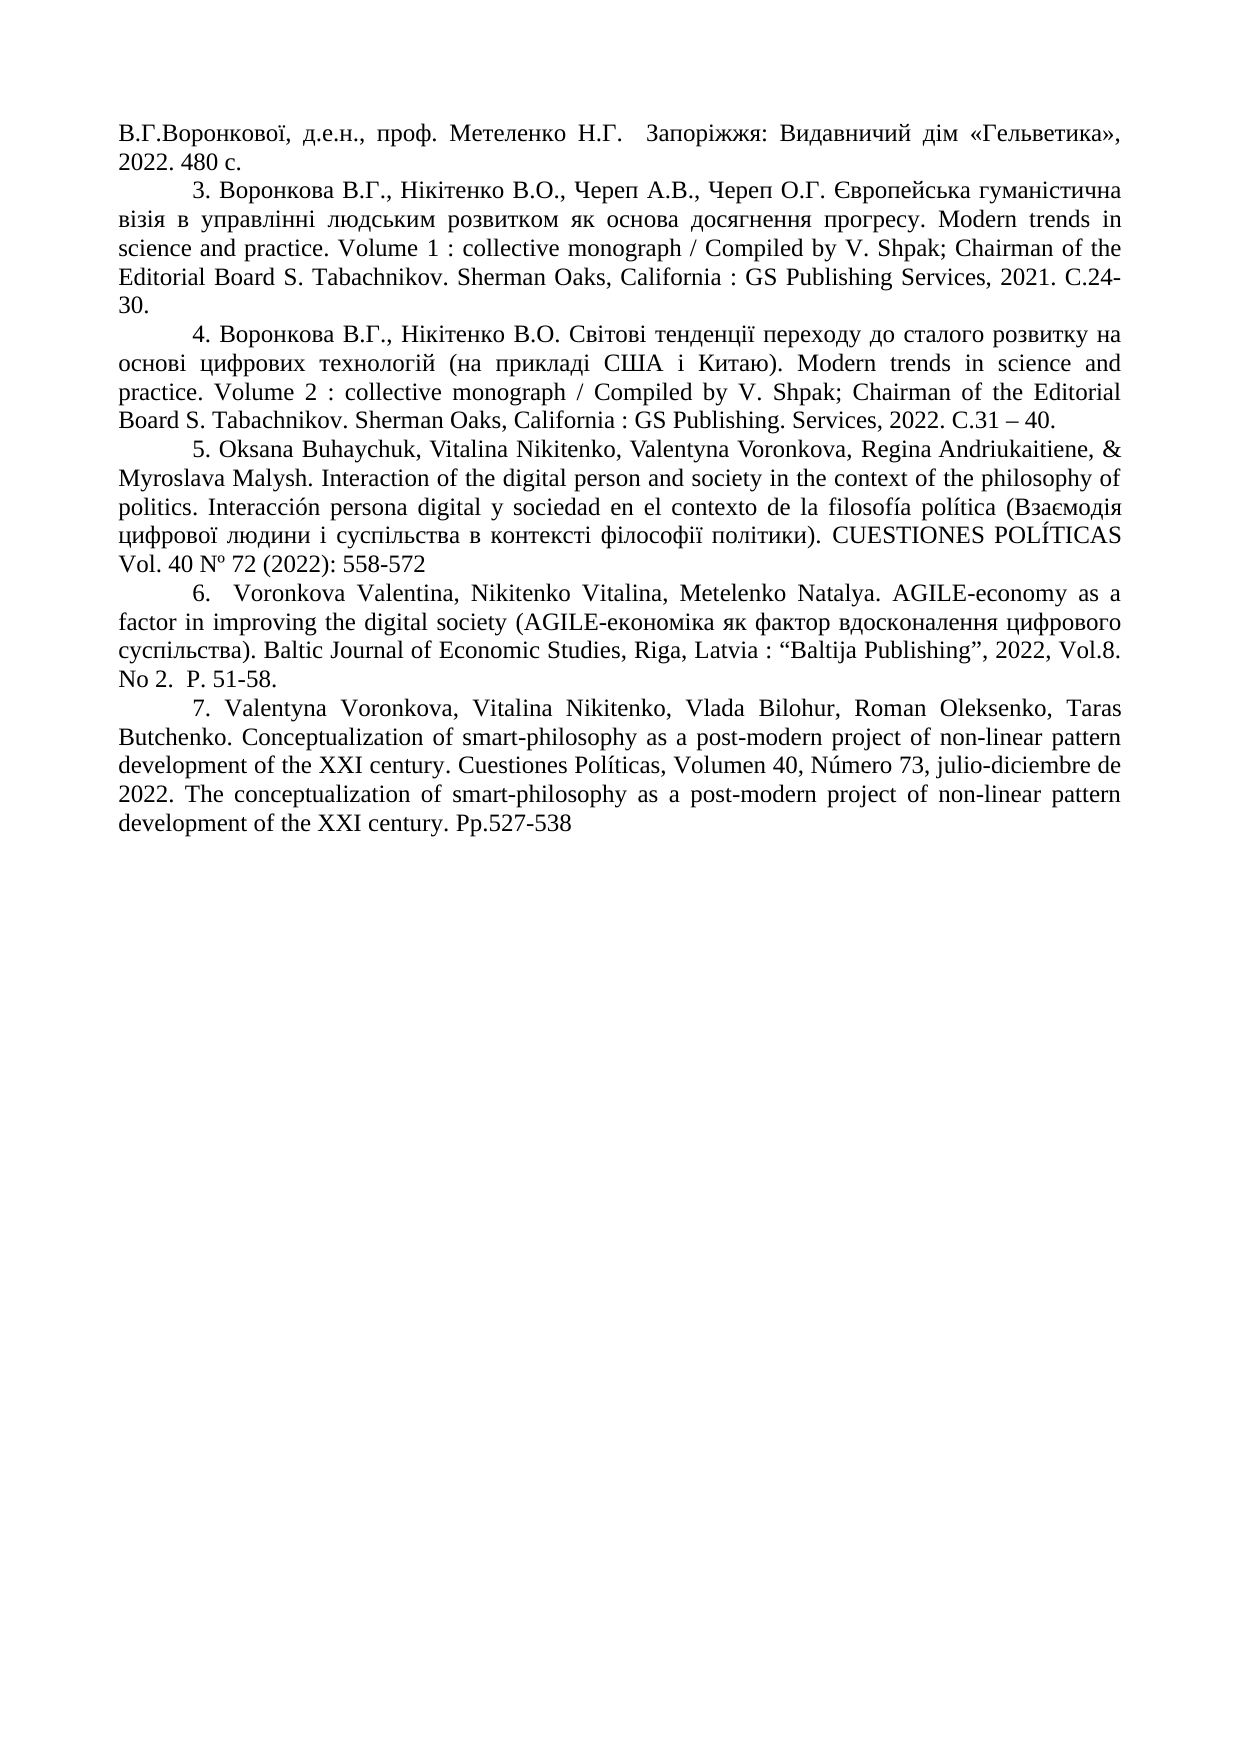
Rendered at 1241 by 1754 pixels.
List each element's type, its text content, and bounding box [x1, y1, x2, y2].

text 4. Воронкова В.Г., Нікітенко В.О. Світові тенденції переходу до сталого розвитку на основі цифрових технологій (на прикладі США і Китаю). Modern trends in science and practice. Volume 2 : collective monograph / Compiled by V. Shpak; Chairman of the Editorial Board S. Tabachnikov. Sherman Oaks, California : GS Publishing. Services, 2022. C.31 – 40. [118, 319, 1122, 434]
text 6. Voronkova Valentina, Nikitenko Vitalina, Metelenko Natalya. AGILE-economy as a factor in improving the digital society (AGILE-економіка як фактор вдосконалення цифрового суспільства). Baltic Journal of Economic Studies, Riga, Latvia : “Baltija Publishing”, 2022, Vol.8. No 2. P. 51-58. [118, 578, 1122, 693]
text 5. Oksana Buhaychuk, Vitalina Nikitenko, Valentyna Voronkova, Regina Andriukaitiene, & Myroslava Malysh. Іnteraction of the digital person and society in the context of the philosophy of politics. Interacción persona digital y sociedad en el contexto de la filosofía política (Взаємодія цифрової людини і суспільства в контексті філософії політики). CUESTIONES POLÍTICAS Vol. 40 Nº 72 (2022): 558-572 [118, 434, 1122, 578]
text 3. Воронкова В.Г., Нікітенко В.О., Череп А.В., Череп О.Г. Європейська гуманістична візія в управлінні людським розвитком як основа досягнення прогресу. Modern trends in science and practice. Volume 1 : collective monograph / Compiled by V. Shpak; Chairman of the Editorial Board S. Tabachnikov. Sherman Oaks, California : GS Publishing Services, 2021. C.24-30. [118, 176, 1122, 319]
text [118, 118, 1122, 176]
text 7. Valentyna Voronkova, Vitalina Nikitenko, Vlada Bilohur, Roman Oleksenko, Taras Butchenko. Conceptualization of smart-philosophy as a post-modern project of non-linear pattern development of the XXI century. Cuestiones Políticas, Volumen 40, Número 73, julio-diciembre de 2022. The conceptualization of smart-philosophy as a post-modern project of non-linear pattern development of the XXI century. Pp.527-538 [118, 693, 1122, 837]
